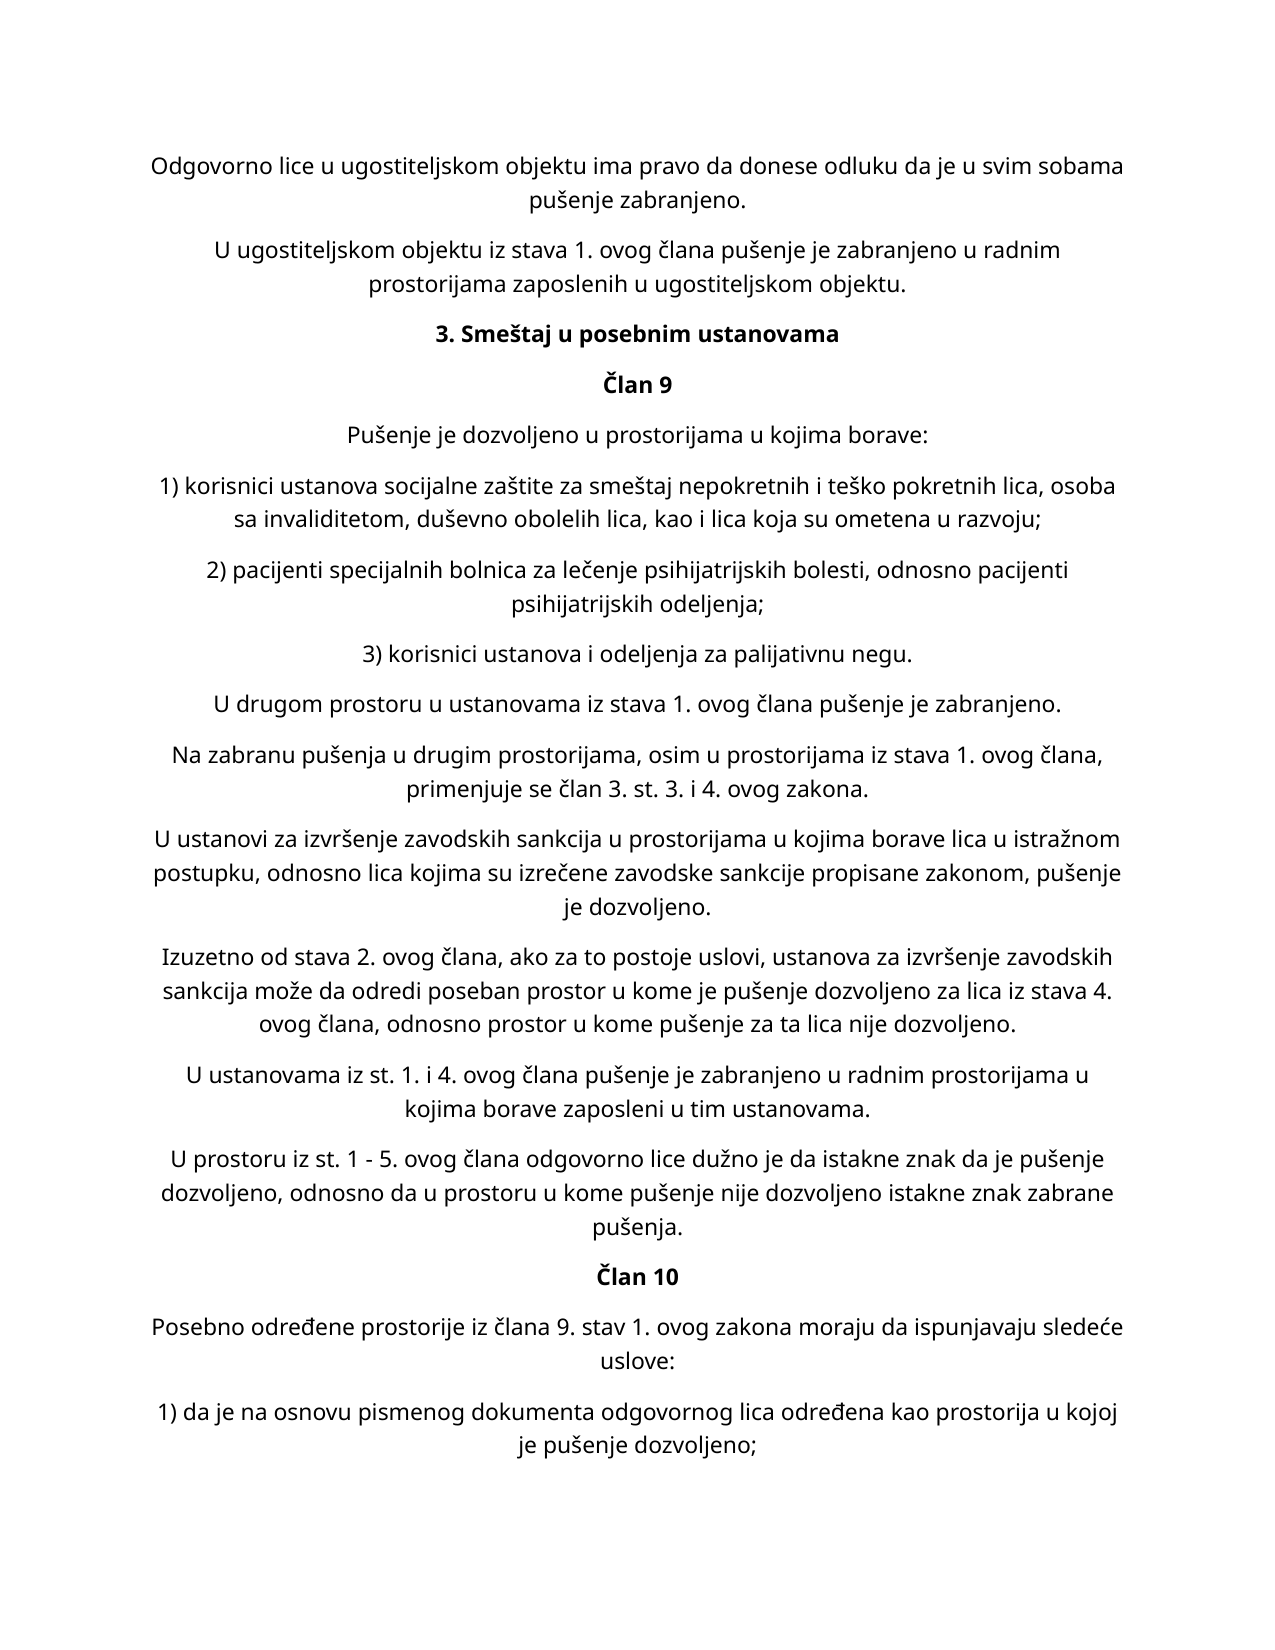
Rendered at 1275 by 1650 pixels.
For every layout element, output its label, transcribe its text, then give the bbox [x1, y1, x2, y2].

text Član 9 [150, 369, 1125, 400]
text Odgovorno lice u ugostiteljskom objektu ima pravo da donese odluku da je u svim sobama pušenje zabranjeno. [150, 150, 1125, 215]
text 1) korisnici ustanova socijalne zaštite za smeštaj nepokretnih i teško pokretnih lica, osoba sa invaliditetom, duševno obolelih lica, kao i lica koja su ometena u razvoju; [150, 469, 1125, 534]
text Član 10 [150, 1261, 1125, 1292]
text Pušenje je dozvoljeno u prostorijama u kojima borave: [150, 419, 1125, 450]
text Izuzetno od stava 2. ovog člana, ako za to postoje uslovi, ustanova za izvršenje zavodskih sankcija može da odredi poseban prostor u kome je pušenje dozvoljeno za lica iz stava 4. ovog člana, odnosno prostor u kome pušenje za ta lica nije dozvoljeno. [150, 941, 1125, 1039]
text 2) pacijenti specijalnih bolnica za lečenje psihijatrijskih bolesti, odnosno pacijenti psihijatrijskih odeljenja; [150, 554, 1125, 619]
text U ustanovi za izvršenje zavodskih sankcija u prostorijama u kojima borave lica u istražnom postupku, odnosno lica kojima su izrečene zavodske sankcije propisane zakonom, pušenje je dozvoljeno. [150, 823, 1125, 922]
text Posebno određene prostorije iz člana 9. stav 1. ovog zakona moraju da ispunjavaju sledeće uslove: [150, 1311, 1125, 1376]
text U ustanovama iz st. 1. i 4. ovog člana pušenje je zabranjeno u radnim prostorijama u kojima borave zaposleni u tim ustanovama. [150, 1059, 1125, 1124]
text Na zabranu pušenja u drugim prostorijama, osim u prostorijama iz stava 1. ovog člana, primenjuje se član 3. st. 3. i 4. ovog zakona. [150, 739, 1125, 804]
text U drugom prostoru u ustanovama iz stava 1. ovog člana pušenje je zabranjeno. [150, 688, 1125, 719]
text U prostoru iz st. 1 - 5. ovog člana odgovorno lice dužno je da istakne znak da je pušenje dozvoljeno, odnosno da u prostoru u kome pušenje nije dozvoljeno istakne znak zabrane pušenja. [150, 1143, 1125, 1242]
text 1) da je na osnovu pismenog dokumenta odgovornog lica određena kao prostorija u kojoj je pušenje dozvoljeno; [150, 1395, 1125, 1460]
text 3) korisnici ustanova i odeljenja za palijativnu negu. [150, 638, 1125, 669]
text U ugostiteljskom objektu iz stava 1. ovog člana pušenje je zabranjeno u radnim prostorijama zaposlenih u ugostiteljskom objektu. [150, 234, 1125, 299]
text 3. Smeštaj u posebnim ustanovama [150, 318, 1125, 349]
